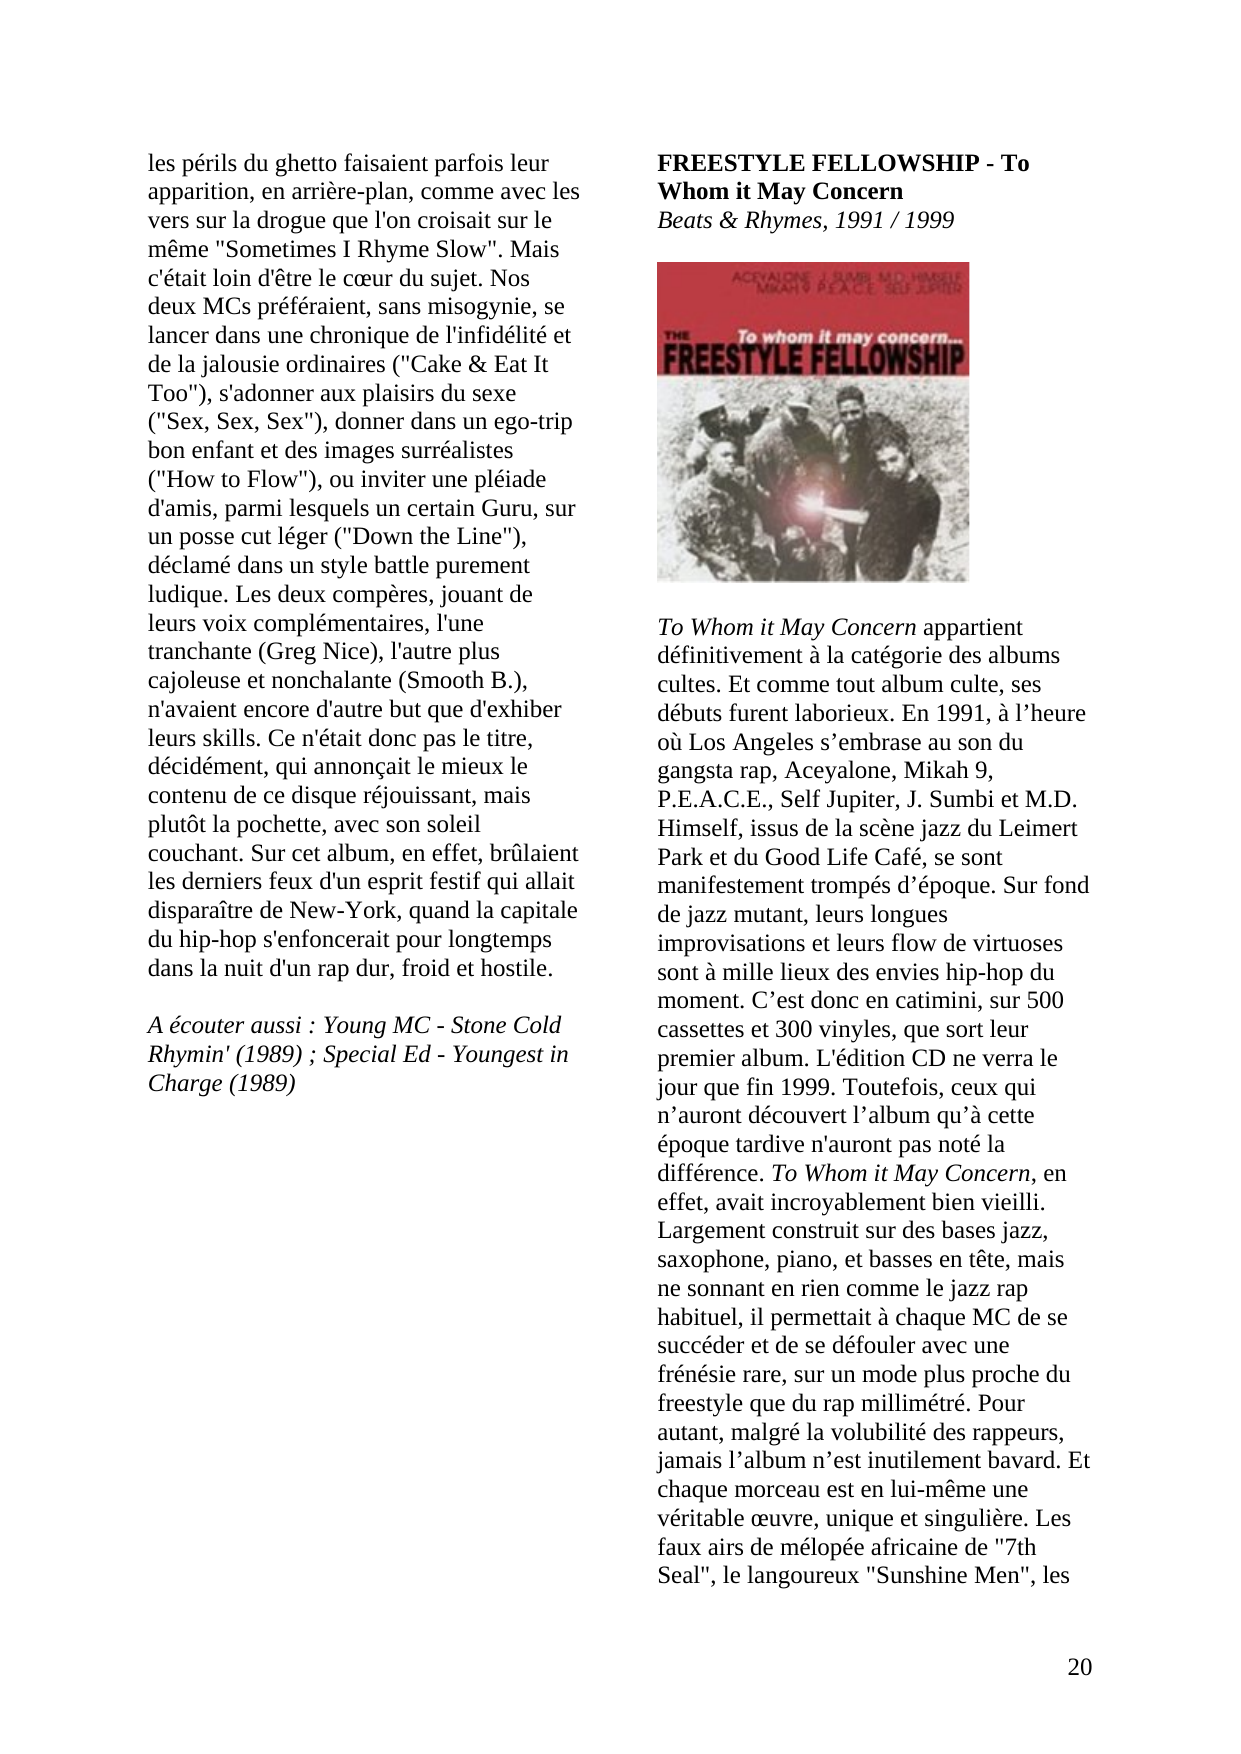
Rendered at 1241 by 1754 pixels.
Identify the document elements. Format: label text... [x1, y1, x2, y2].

text Beats & Rhymes, 1991 / 1999 [657, 205, 1093, 234]
picture [657, 262, 970, 583]
subtitle FREESTYLE FELLOWSHIP - To Whom it May Concern [657, 148, 1093, 205]
text A écouter aussi : Young MC - Stone Cold Rhymin' (1989) ; Special Ed - Youngest in Charge (1989) [148, 1010, 583, 1096]
